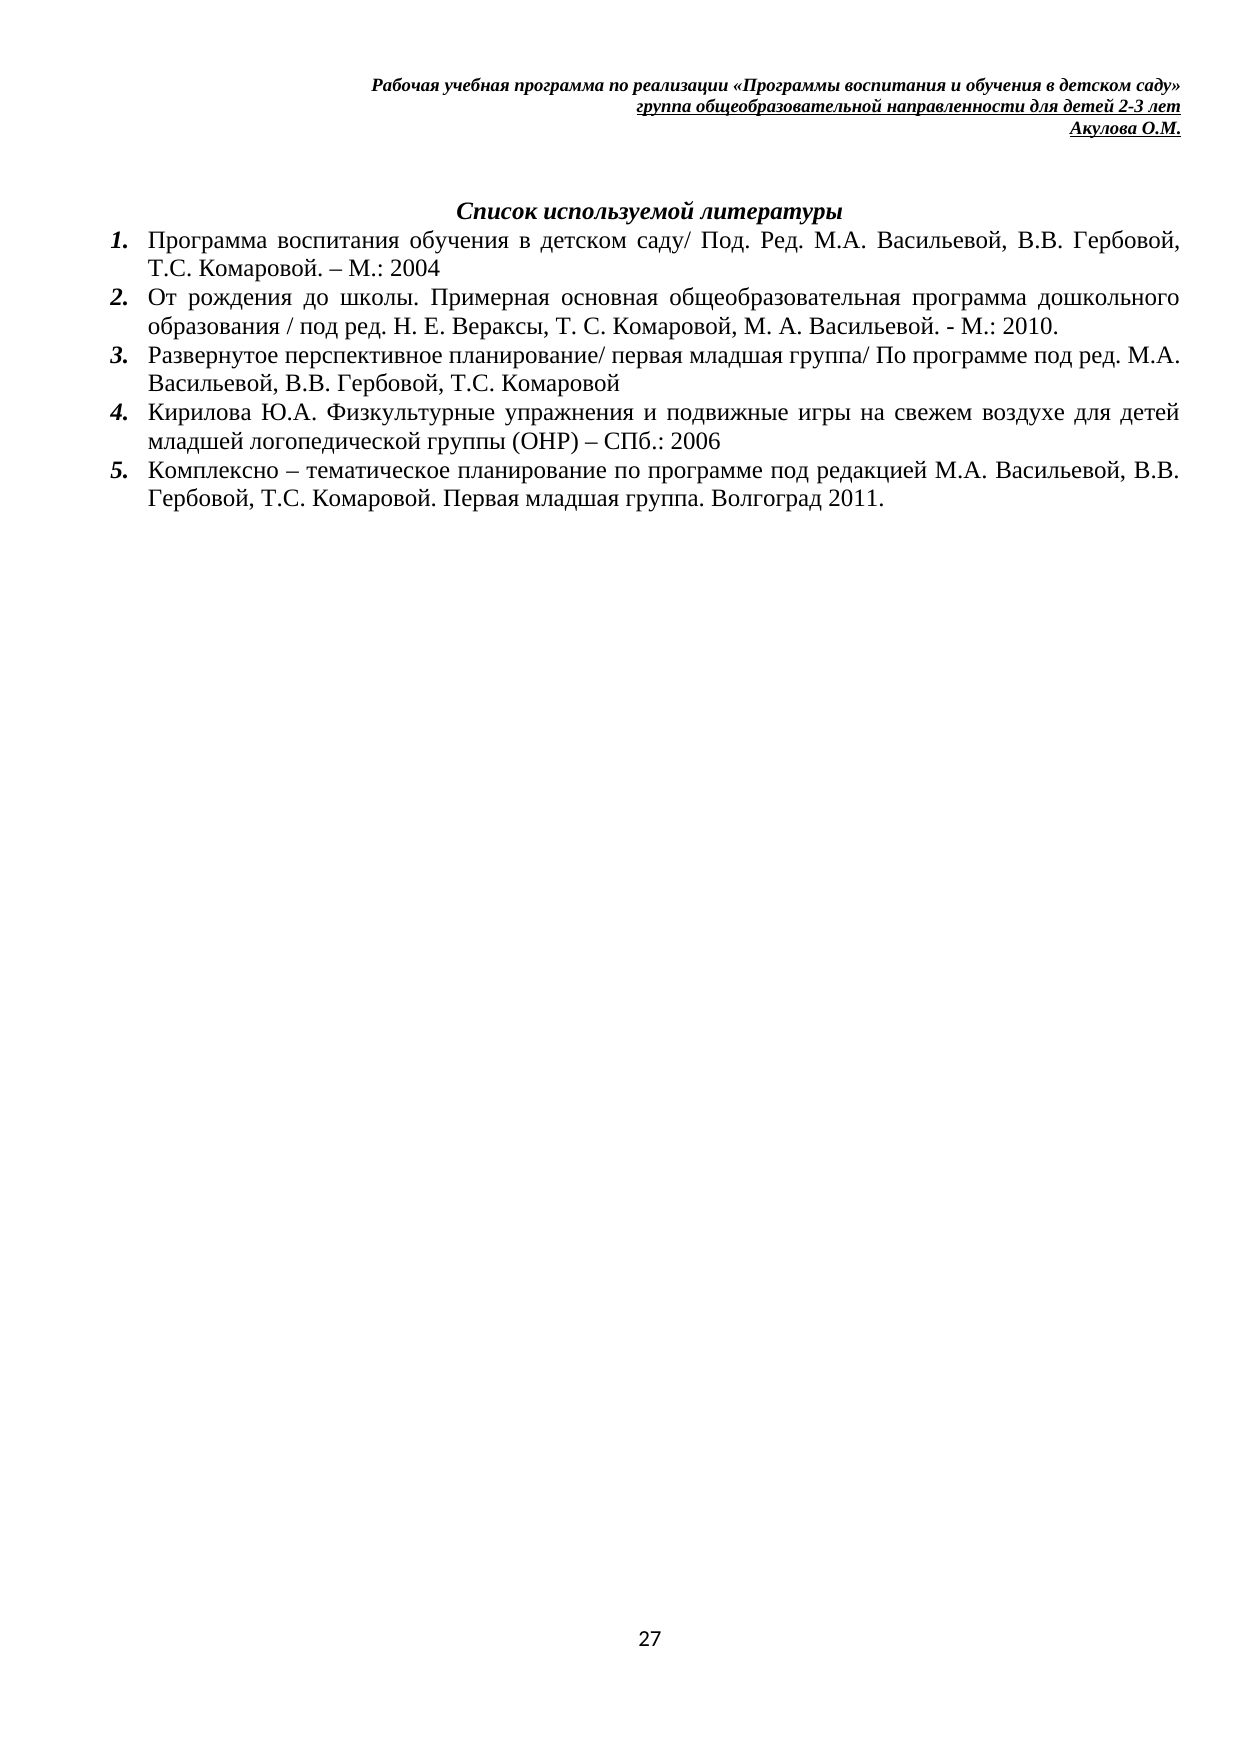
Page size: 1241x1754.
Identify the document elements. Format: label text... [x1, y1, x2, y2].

list Программа воспитания обучения в детском саду/ Под. Ред. М.А. Васильевой, В.В. Гербовой, Т.С. Комаровой. – М.: 2004 [110, 225, 1181, 282]
list Комплексно – тематическое планирование по программе под редакцией М.А. Васильевой, В.В. Гербовой, Т.С. Комаровой. Первая младшая группа. Волгоград 2011. [110, 455, 1181, 512]
list Кирилова Ю.А. Физкультурные упражнения и подвижные игры на свежем воздухе для детей младшей логопедической группы (ОНР) – СПб.: 2006 [110, 397, 1181, 455]
text Список используемой литературы [118, 196, 1181, 225]
list От рождения до школы. Примерная основная общеобразовательная программа дошкольного образования / под ред. Н. Е. Вераксы, Т. С. Комаровой, М. А. Васильевой. - М.: 2010. [110, 282, 1181, 340]
list Развернутое перспективное планирование/ первая младшая группа/ По программе под ред. М.А. Васильевой, В.В. Гербовой, Т.С. Комаровой [110, 340, 1181, 397]
